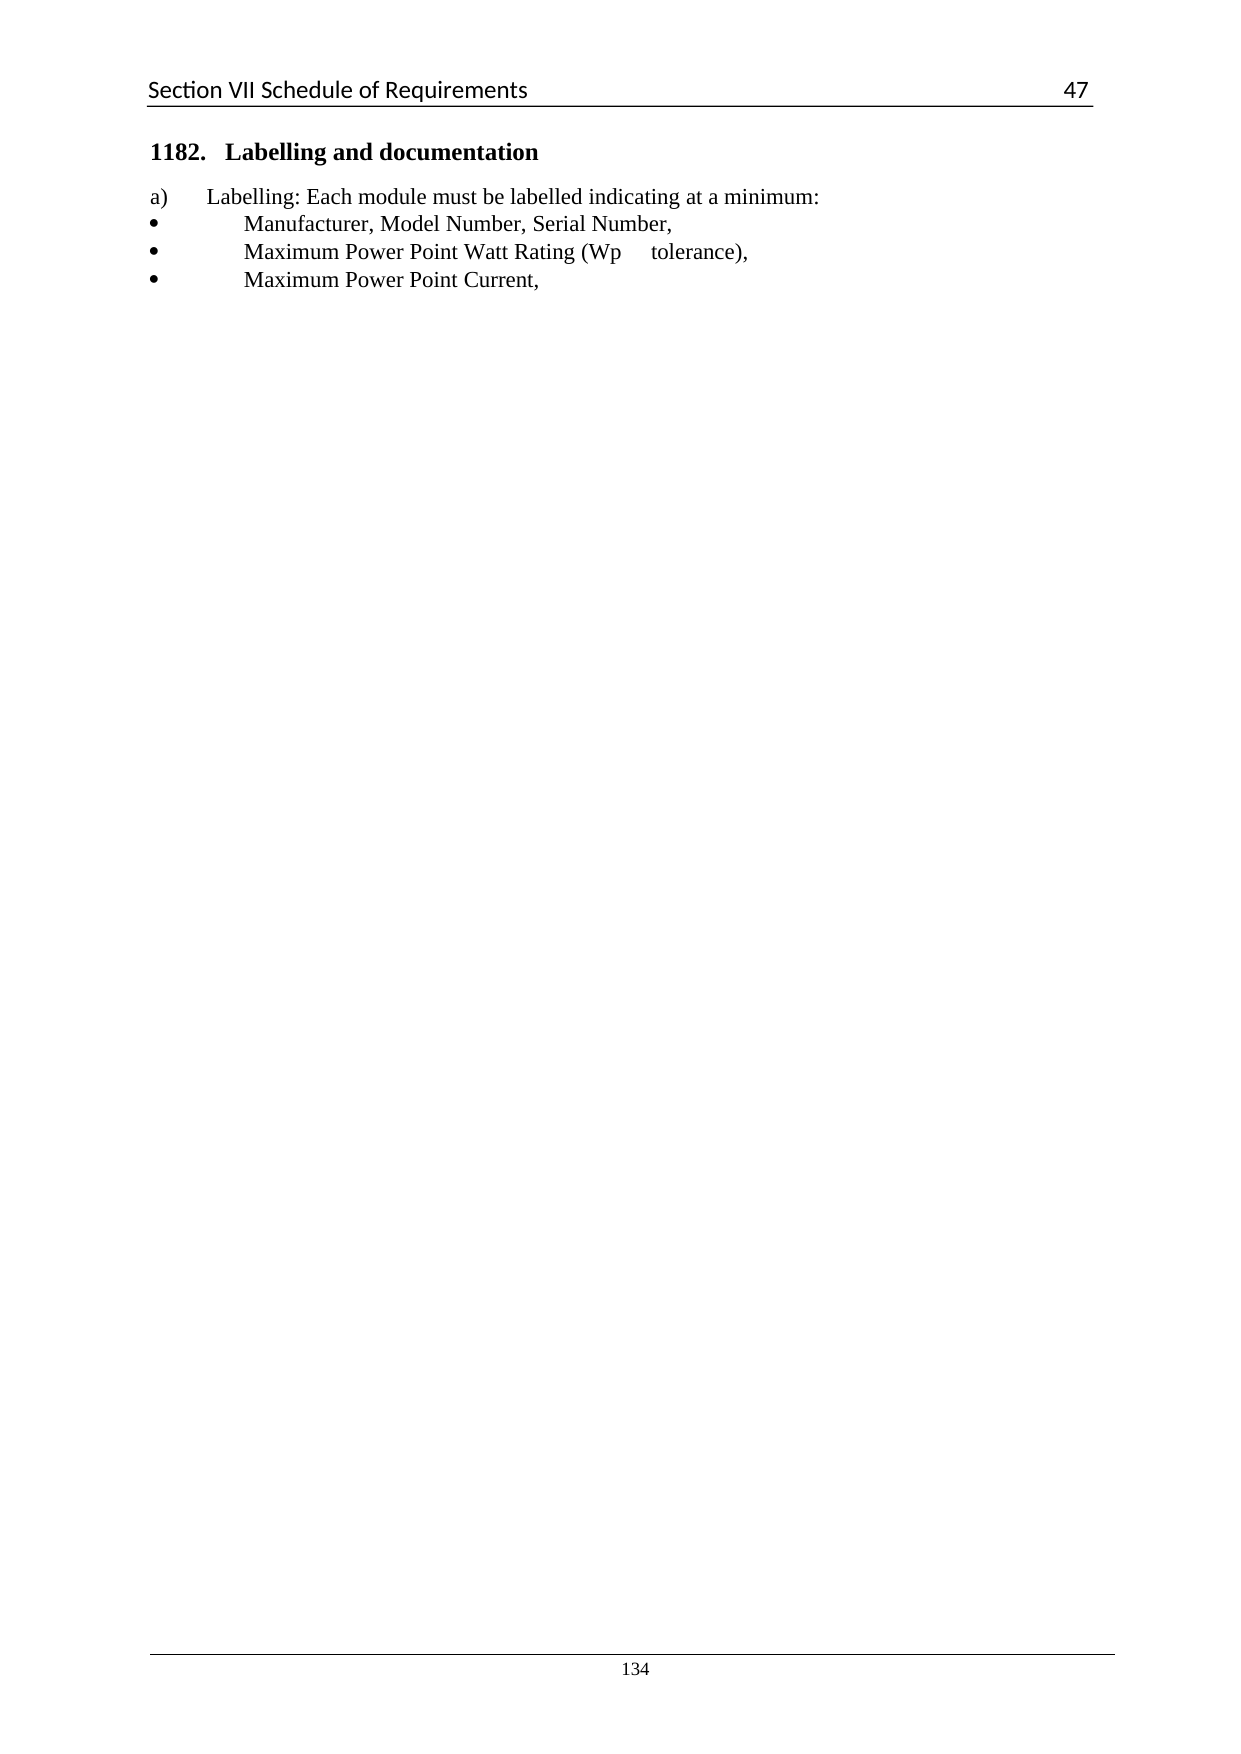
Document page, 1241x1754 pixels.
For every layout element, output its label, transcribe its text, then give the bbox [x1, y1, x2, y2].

list Maximum Power Point Watt Rating (Wp  tolerance), [150, 237, 1115, 265]
list Maximum Power Point Current, [150, 265, 1115, 293]
subtitle Labelling and documentation [150, 137, 1115, 166]
list Manufacturer, Model Number, Serial Number, [150, 209, 1115, 237]
list Labelling: Each module must be labelled indicating at a minimum: [150, 183, 1115, 209]
